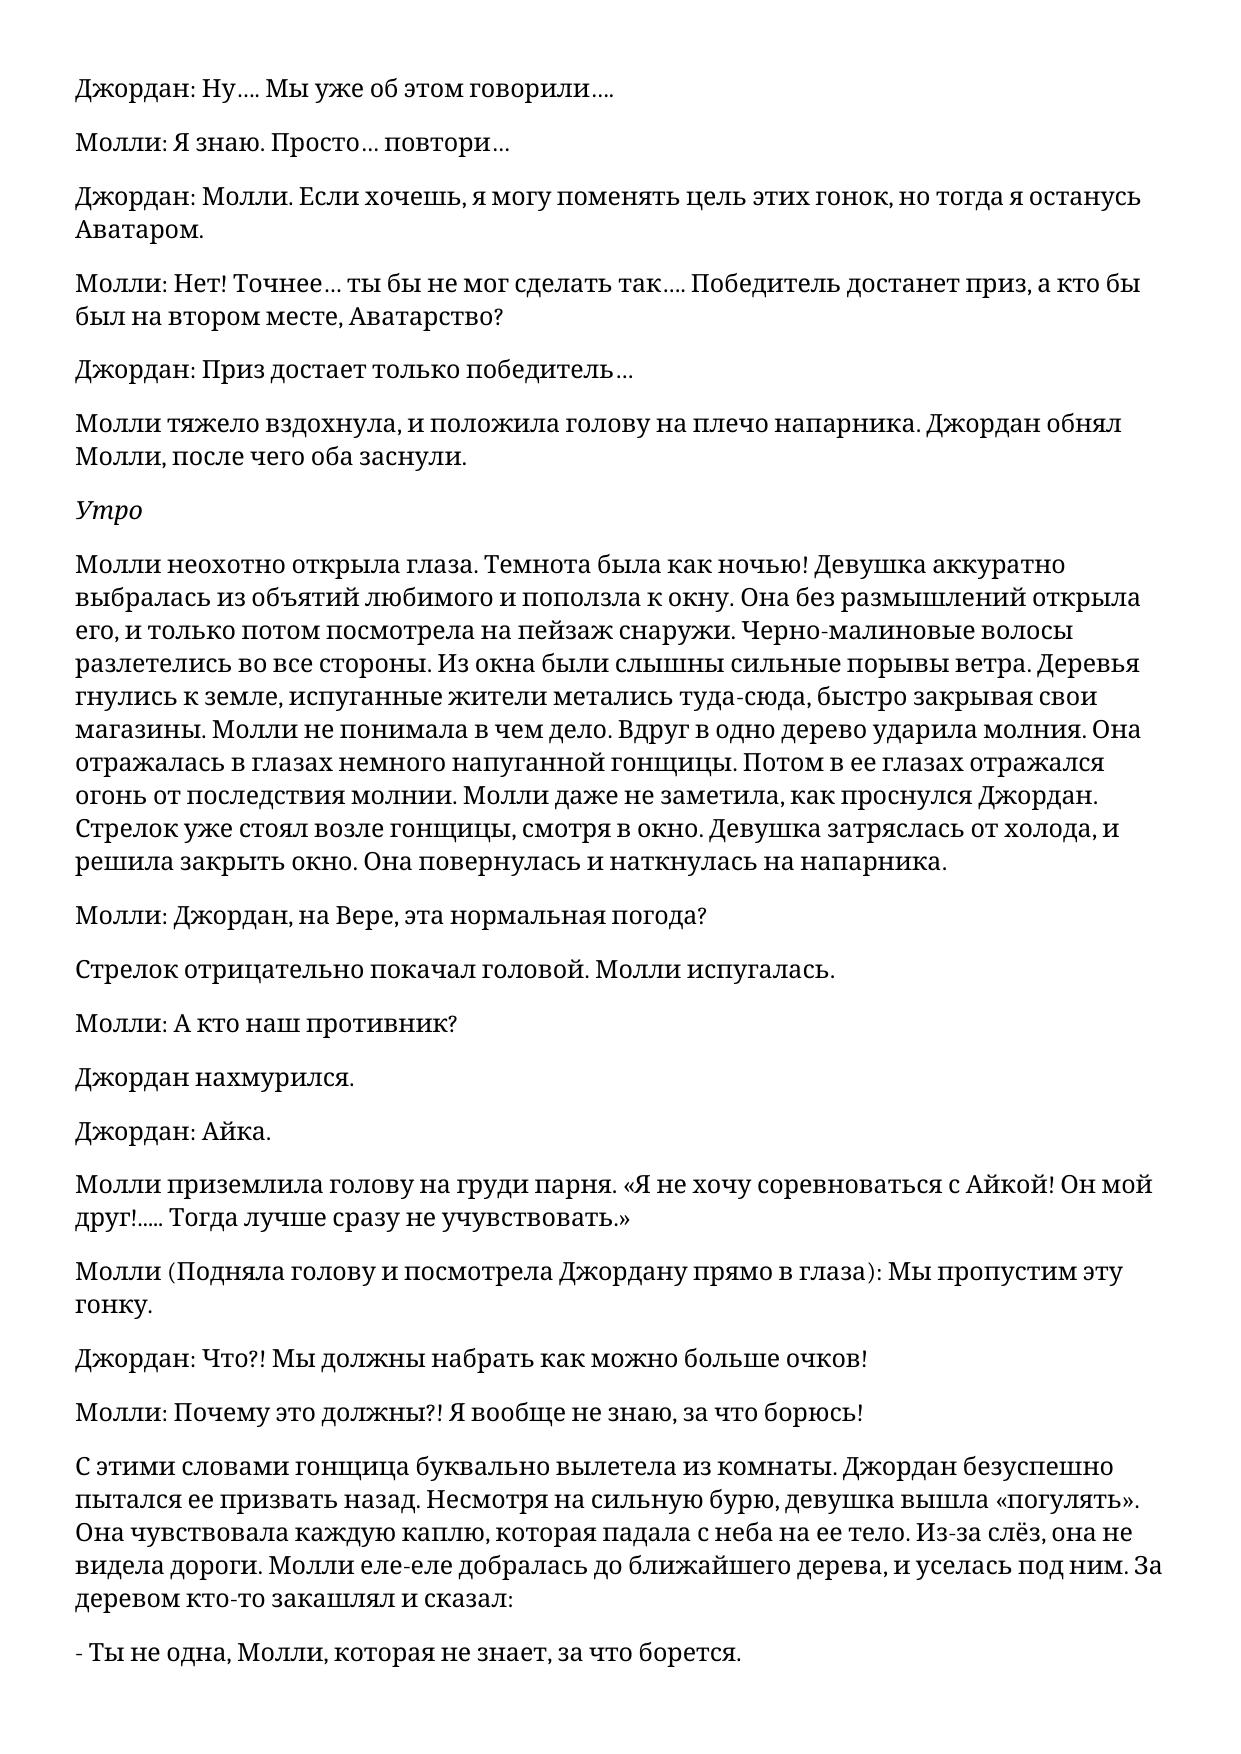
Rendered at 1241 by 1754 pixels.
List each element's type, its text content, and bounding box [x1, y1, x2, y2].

text Молли: Нет! Точнее… ты бы не мог сделать так…. Победитель достанет приз, а кто бы был на втором месте, Аватарство? [75, 269, 1165, 331]
text Молли: Джордан, на Вере, эта нормальная погода? [75, 902, 1165, 931]
text Стрелок отрицательно покачал головой. Молли испугалась. [75, 956, 1165, 985]
text Молли неохотно открыла глаза. Темнота была как ночью! Девушка аккуратно выбралась из объятий любимого и поползла к окну. Она без размышлений открыла его, и только потом посмотрела на пейзаж снаружи. Черно-малиновые волосы разлетелись во все стороны. Из окна были слышны сильные порывы ветра. Деревья гнулись к земле, испуганные жители метались туда-сюда, быстро закрывая свои магазины. Молли не понимала в чем дело. Вдруг в одно дерево ударила молния. Она отражалась в глазах немного напуганной гонщицы. Потом в ее глазах отражался огонь от последствия молнии. Молли даже не заметила, как проснулся Джордан. Стрелок уже стоял возле гонщицы, смотря в окно. Девушка затряслась от холода, и решила закрыть окно. Она повернулась и наткнулась на напарника. [75, 551, 1165, 877]
text Утро [75, 497, 1165, 526]
text Молли: А кто наш противник? [75, 1010, 1165, 1038]
text С этими словами гонщица буквально вылетела из комнаты. Джордан безуспешно пытался ее призвать назад. Несмотря на сильную бурю, девушка вышла «погулять». Она чувствовала каждую каплю, которая падала с неба на ее тело. Из-за слёз, она не видела дороги. Молли еле-еле добралась до ближайшего дерева, и уселась под ним. За деревом кто-то закашлял и сказал: [75, 1453, 1165, 1614]
text Молли приземлила голову на груди парня. «Я не хочу соревноваться с Айкой! Он мой друг!..... Тогда лучше сразу не учувствовать.» [75, 1171, 1165, 1233]
text Молли: Почему это должны?! Я вообще не знаю, за что борюсь! [75, 1399, 1165, 1428]
text Молли: Я знаю. Просто… повтори… [75, 129, 1165, 158]
text - Ты не одна, Молли, которая не знает, за что борется. [75, 1639, 1165, 1667]
text Джордан: Молли. Если хочешь, я могу поменять цель этих гонок, но тогда я останусь Аватаром. [75, 183, 1165, 244]
text Джордан нахмурился. [75, 1064, 1165, 1092]
text Джордан: Приз достает только победитель… [75, 356, 1165, 385]
text Молли (Подняла голову и посмотрела Джордану прямо в глаза): Мы пропустим эту гонку. [75, 1258, 1165, 1320]
text Джордан: Айка. [75, 1117, 1165, 1146]
text Молли тяжело вздохнула, и положила голову на плечо напарника. Джордан обнял Молли, после чего оба заснули. [75, 410, 1165, 472]
text Джордан: Ну…. Мы уже об этом говорили…. [75, 75, 1165, 104]
text Джордан: Что?! Мы должны набрать как можно больше очков! [75, 1345, 1165, 1374]
